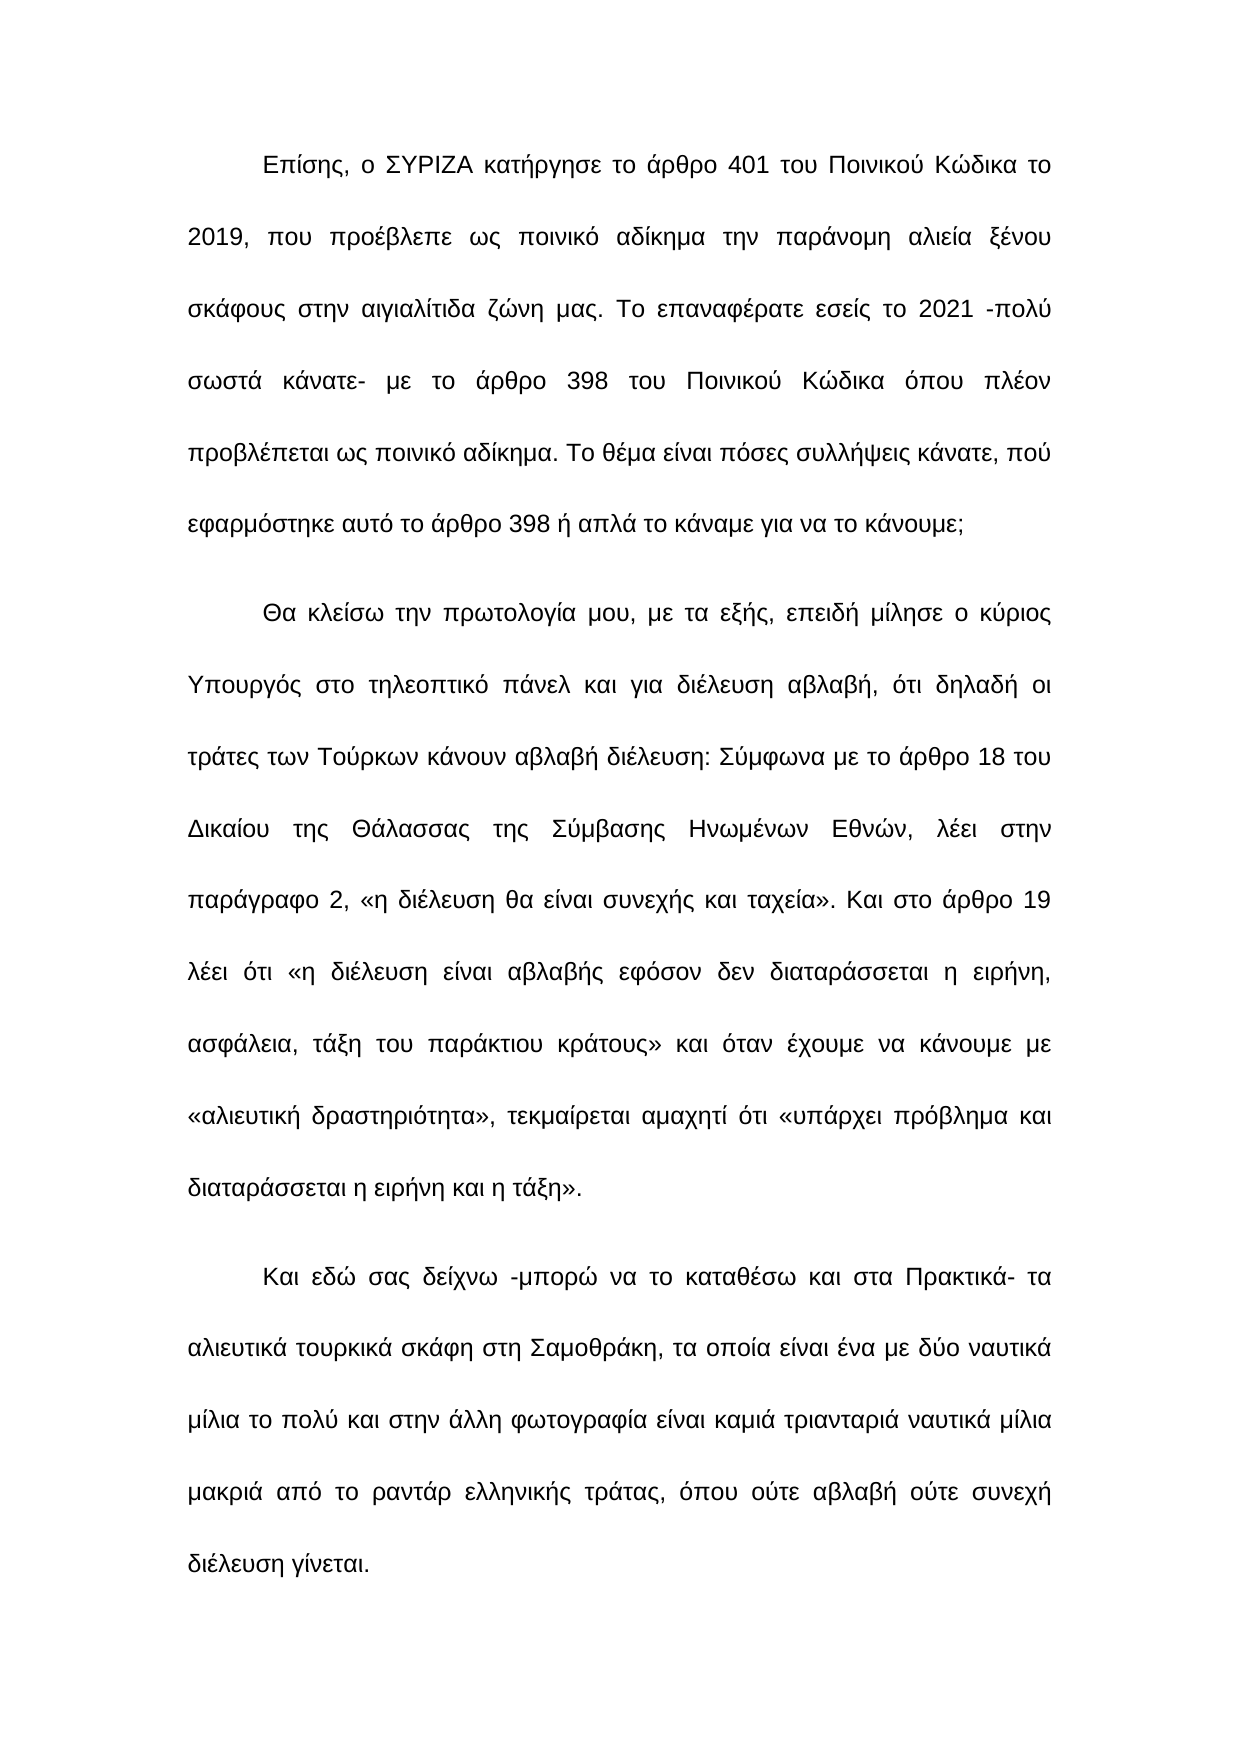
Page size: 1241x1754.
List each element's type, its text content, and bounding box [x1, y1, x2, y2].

text Και εδώ σας δείχνω -μπορώ να το καταθέσω και στα Πρακτικά- τα αλιευτικά τουρκικά σκάφη στη Σαμοθράκη, τα οποία είναι ένα με δύο ναυτικά μίλια το πολύ και στην άλλη φωτογραφία είναι καμιά τριανταριά ναυτικά μίλια μακριά από το ραντάρ ελληνικής τράτας, όπου ούτε αβλαβή ούτε συνεχή διέλευση γίνεται. [187, 1261, 1053, 1578]
text Επίσης, ο ΣΥΡΙΖΑ κατήργησε το άρθρο 401 του Ποινικού Κώδικα το 2019, που προέβλεπε ως ποινικό αδίκημα την παράνομη αλιεία ξένου σκάφους στην αιγιαλίτιδα ζώνη μας. Το επαναφέρατε εσείς το 2021 -πολύ σωστά κάνατε- με το άρθρο 398 του Ποινικού Κώδικα όπου πλέον προβλέπεται ως ποινικό αδίκημα. Το θέμα είναι πόσες συλλήψεις κάνατε, πού εφαρμόστηκε αυτό το άρθρο 398 ή απλά το κάναμε για να το κάνουμε; [187, 150, 1053, 538]
text Θα κλείσω την πρωτολογία μου, με τα εξής, επειδή μίλησε ο κύριος Υπουργός στο τηλεοπτικό πάνελ και για διέλευση αβλαβή, ότι δηλαδή οι τράτες των Τούρκων κάνουν αβλαβή διέλευση: Σύμφωνα με το άρθρο 18 του Δικαίου της Θάλασσας της Σύμβασης Ηνωμένων Εθνών, λέει στην παράγραφο 2, «η διέλευση θα είναι συνεχής και ταχεία». Και στο άρθρο 19 λέει ότι «η διέλευση είναι αβλαβής εφόσον δεν διαταράσσεται η ειρήνη, ασφάλεια, τάξη του παράκτιου κράτους» και όταν έχουμε να κάνουμε με «αλιευτική δραστηριότητα», τεκμαίρεται αμαχητί ότι «υπάρχει πρόβλημα και διαταράσσεται η ειρήνη και η τάξη». [187, 598, 1053, 1202]
